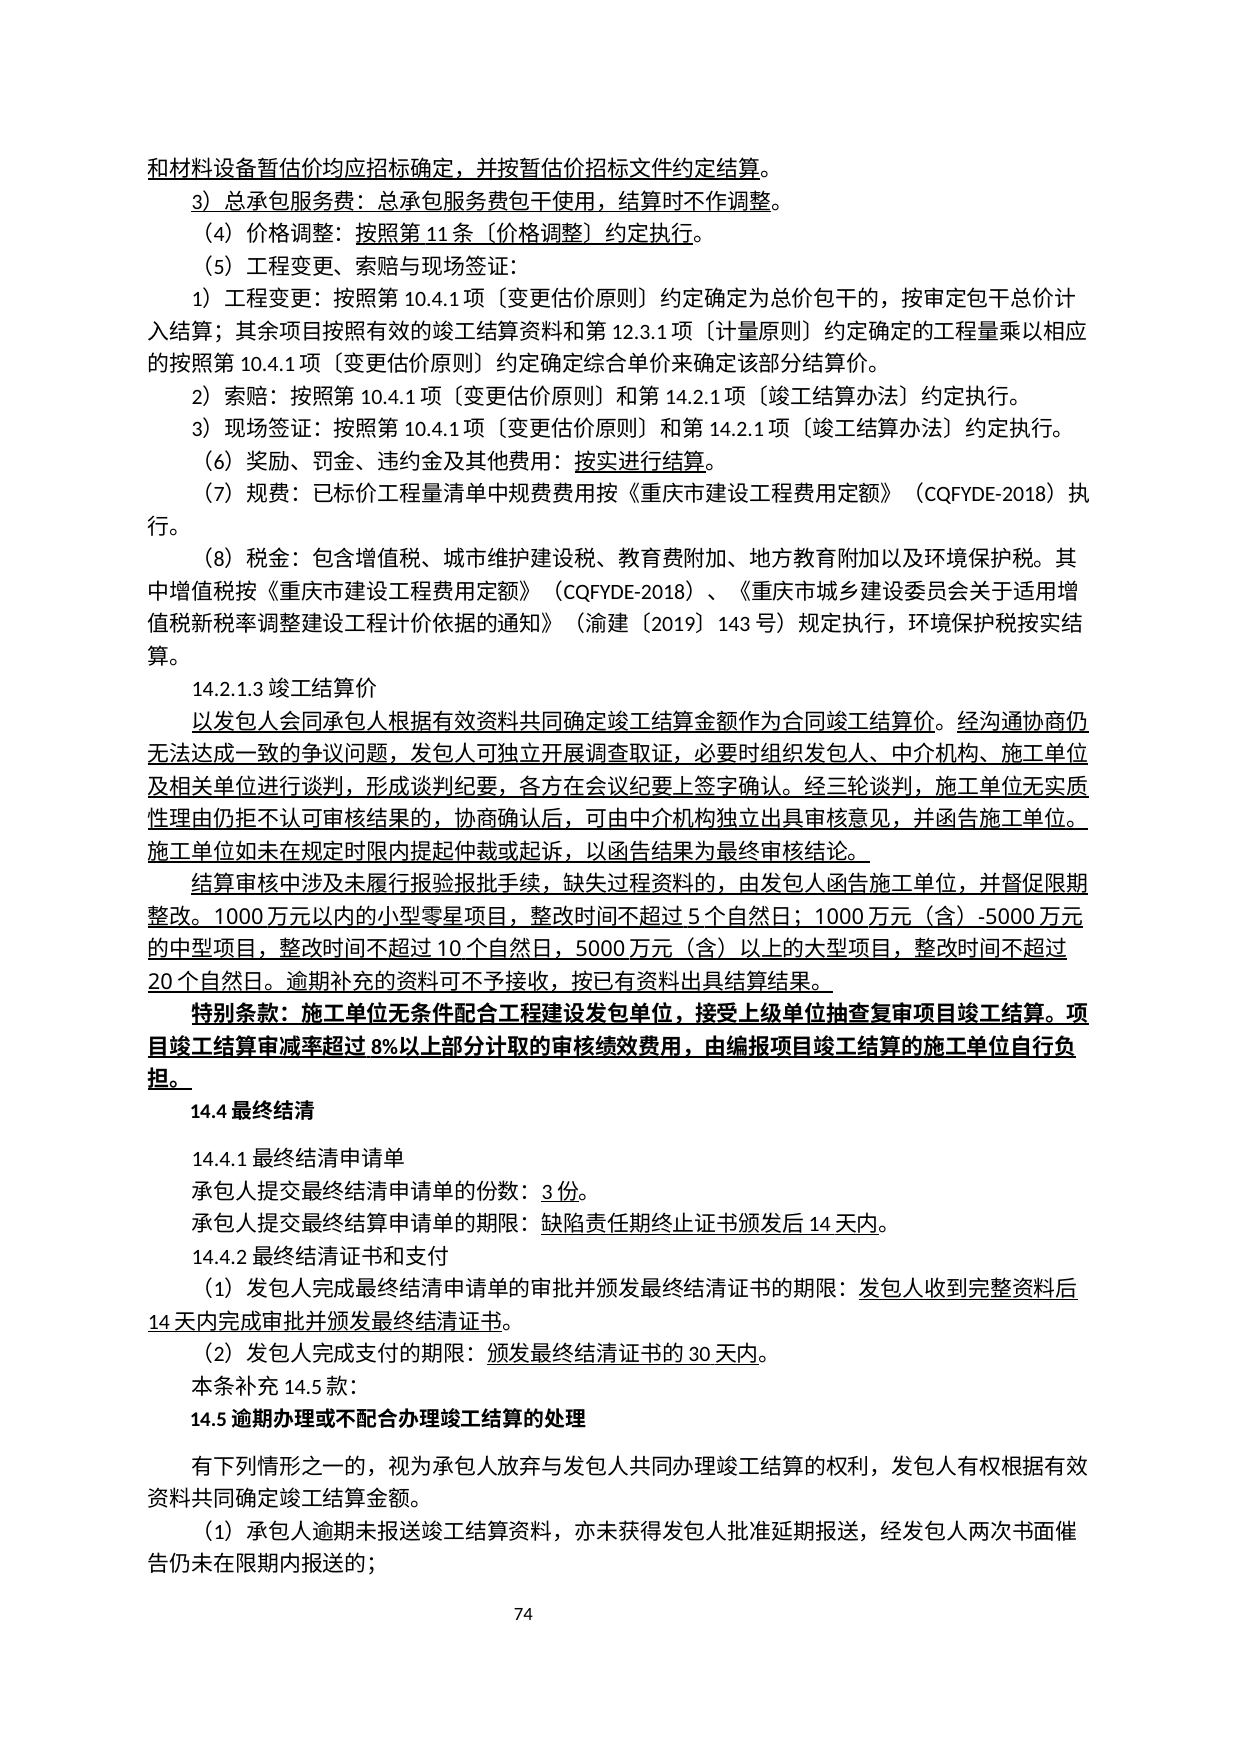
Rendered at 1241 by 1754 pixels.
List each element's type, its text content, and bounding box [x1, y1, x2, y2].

text （2）发包人完成支付的期限：颁发最终结清证书的30天内。 [148, 1336, 1093, 1368]
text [148, 151, 1093, 183]
text （6）奖励、罚金、违约金及其他费用：按实进行结算。 [148, 443, 1093, 476]
text （8）税金：包含增值税、城市维护建设税、教育费附加、地方教育附加以及环境保护税。其中增值税按《重庆市建设工程费用定额》（CQFYDE-2018）、《重庆市城乡建设委员会关于适用增值税新税率调整建设工程计价依据的通知》（渝建〔2019〕143号）规定执行，环境保护税按实结算。 [148, 541, 1093, 671]
text 承包人提交最终结清申请单的份数：3份。 [148, 1173, 1093, 1206]
text 14.4.1 最终结清申请单 [148, 1141, 1093, 1173]
text 以发包人会同承包人根据有效资料共同确定竣工结算金额作为合同竣工结算价。经沟通协商仍无法达成一致的争议问题，发包人可独立开展调查取证，必要时组织发包人、中介机构、施工单位及相关单位进行谈判，形成谈判纪要，各方在会议纪要上签字确认。经三轮谈判，施工单位无实质性理由仍拒不认可审核结果的，协商确认后，可由中介机构独立出具审核意见，并函告施工单位。施工单位如未在规定时限内提起仲裁或起诉，以函告结果为最终审核结论。 [148, 703, 1093, 866]
text 3）现场签证：按照第10.4.1项〔变更估价原则〕和第14.2.1项〔竣工结算办法〕约定执行。 [148, 411, 1093, 443]
text 结算审核中涉及未履行报验报批手续，缺失过程资料的，由发包人函告施工单位，并督促限期整改。1000万元以内的小型零星项目，整改时间不超过5个自然日；1000万元（含）-5000万元的中型项目，整改时间不超过10个自然日，5000万元（含）以上的大型项目，整改时间不超过20个自然日。逾期补充的资料可不予接收，按已有资料出具结算结果。 [148, 866, 1093, 996]
text 2）索赔：按照第10.4.1项〔变更估价原则〕和第14.2.1项〔竣工结算办法〕约定执行。 [148, 378, 1093, 411]
text （5）工程变更、索赔与现场签证： [148, 248, 1093, 281]
text （1）承包人逾期未报送竣工结算资料，亦未获得发包人批准延期报送，经发包人两次书面催告仍未在限期内报送的； [148, 1513, 1093, 1578]
text 14.4 最终结清 [148, 1093, 1093, 1126]
text （1）发包人完成最终结清申请单的审批并颁发最终结清证书的期限：发包人收到完整资料后14天内完成审批并颁发最终结清证书。 [148, 1271, 1093, 1336]
text 本条补充14.5款： [148, 1368, 1093, 1401]
text 14.5 逾期办理或不配合办理竣工结算的处理 [148, 1401, 1093, 1433]
text （7）规费：已标价工程量清单中规费费用按《重庆市建设工程费用定额》（CQFYDE-2018）执行。 [148, 476, 1093, 541]
text （4）价格调整：按照第11条〔价格调整〕约定执行。 [148, 216, 1093, 248]
text 特别条款：施工单位无条件配合工程建设发包单位，接受上级单位抽查复审项目竣工结算。项目竣工结算审减率超过8%以上部分计取的审核绩效费用，由编报项目竣工结算的施工单位自行负担。 [148, 996, 1093, 1093]
text 14.2.1.3竣工结算价 [148, 671, 1093, 703]
text 3）总承包服务费：总承包服务费包干使用，结算时不作调整。 [148, 183, 1093, 216]
text 1）工程变更：按照第10.4.1项〔变更估价原则〕约定确定为总价包干的，按审定包干总价计入结算；其余项目按照有效的竣工结算资料和第12.3.1项〔计量原则〕约定确定的工程量乘以相应的按照第10.4.1项〔变更估价原则〕约定确定综合单价来确定该部分结算价。 [148, 281, 1093, 378]
text 14.4.2 最终结清证书和支付 [148, 1238, 1093, 1271]
text 有下列情形之一的，视为承包人放弃与发包人共同办理竣工结算的权利，发包人有权根据有效资料共同确定竣工结算金额。 [148, 1448, 1093, 1513]
text 承包人提交最终结算申请单的期限：缺陷责任期终止证书颁发后14天内。 [148, 1206, 1093, 1238]
